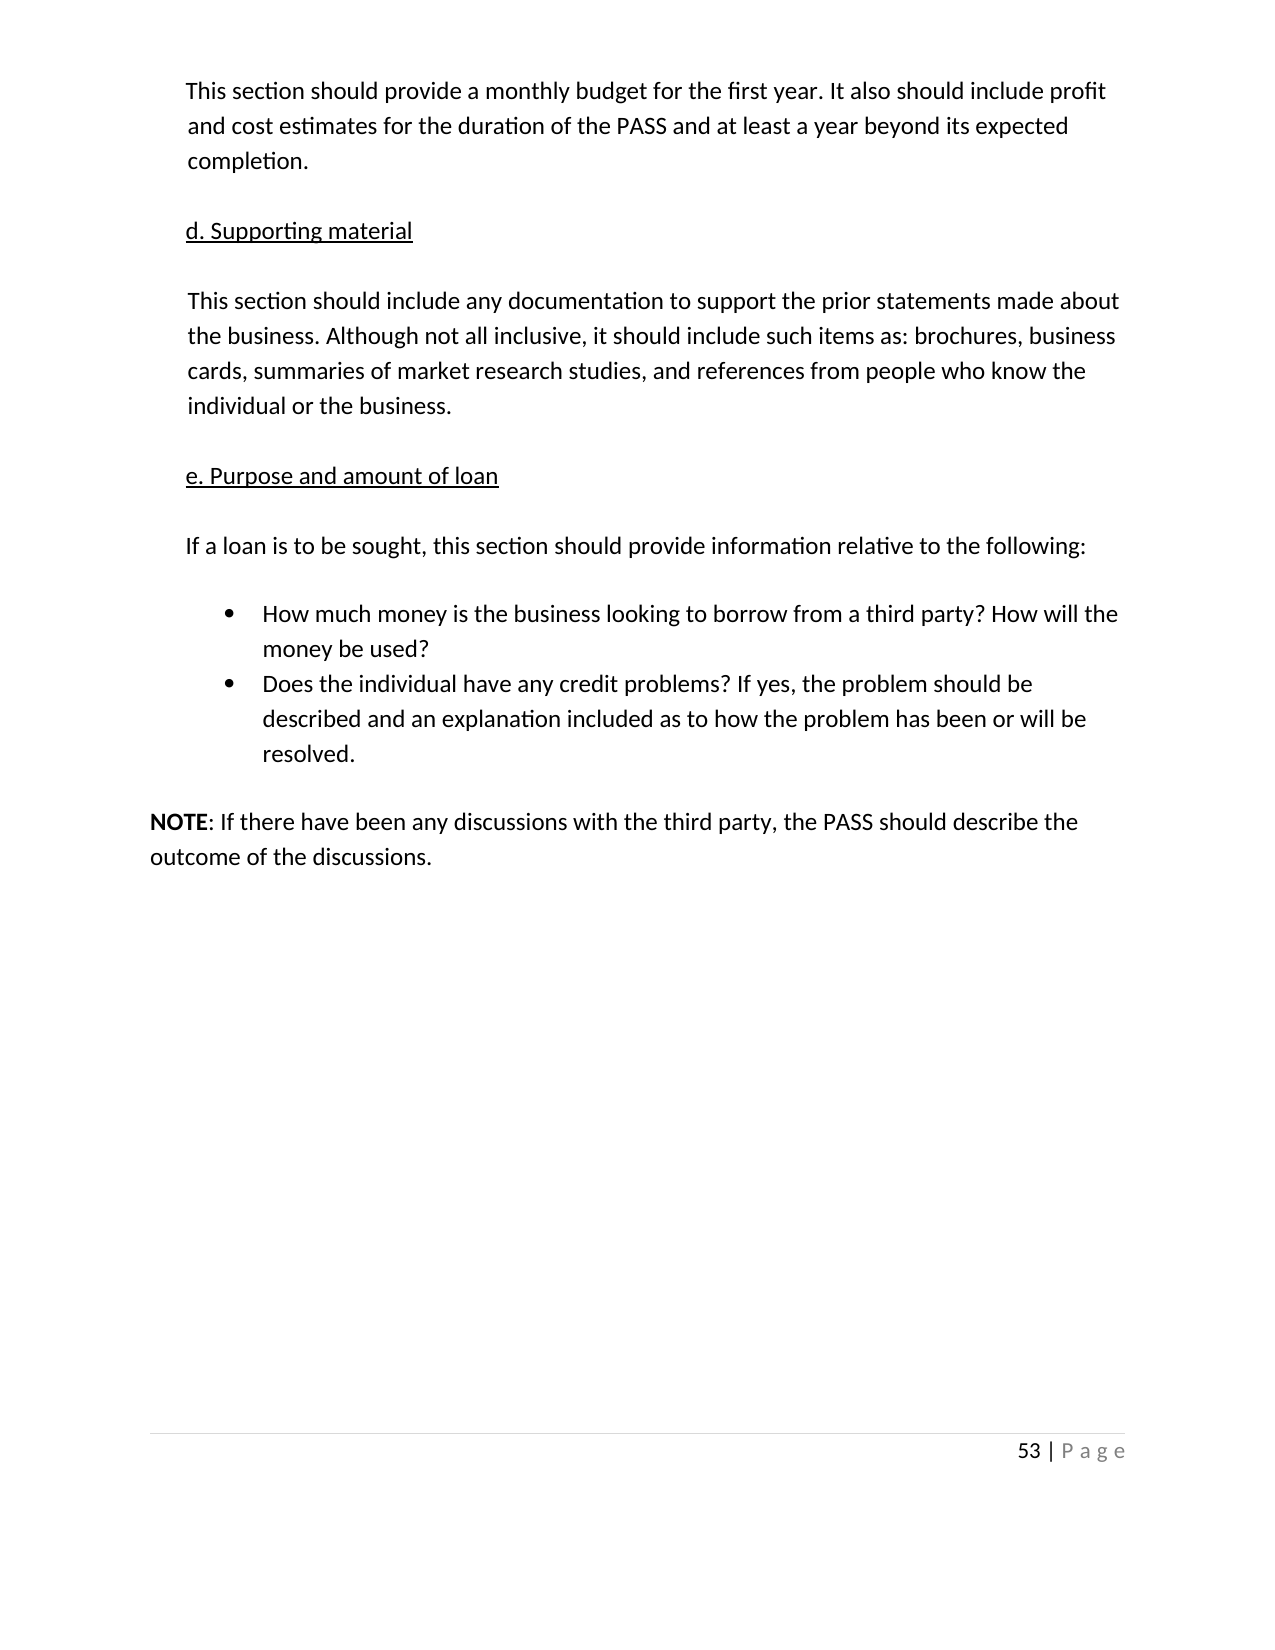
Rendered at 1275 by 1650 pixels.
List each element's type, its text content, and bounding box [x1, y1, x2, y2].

text d. Supporting material [150, 215, 1125, 246]
text This section should provide a monthly budget for the first year. It also should include profit and cost estimates for the duration of the PASS and at least a year beyond its expected completion. [150, 75, 1125, 176]
list Does the individual have any credit problems? If yes, the problem should be described and an explanation included as to how the problem has been or will be resolved. [225, 668, 1125, 801]
text This section should include any documentation to support the prior statements made about the business. Although not all inclusive, it should include such items as: brochures, business cards, summaries of market research studies, and references from people who know the individual or the business. [150, 250, 1125, 421]
text e. Purpose and amount of loan [150, 460, 1125, 491]
text If a loan is to be sought, this section should provide information relative to the following: [185, 530, 1125, 593]
text NOTE: If there have been any discussions with the third party, the PASS should describe the outcome of the discussions. [150, 806, 1125, 871]
list How much money is the business looking to borrow from a third party? How will the money be used? [225, 598, 1125, 663]
